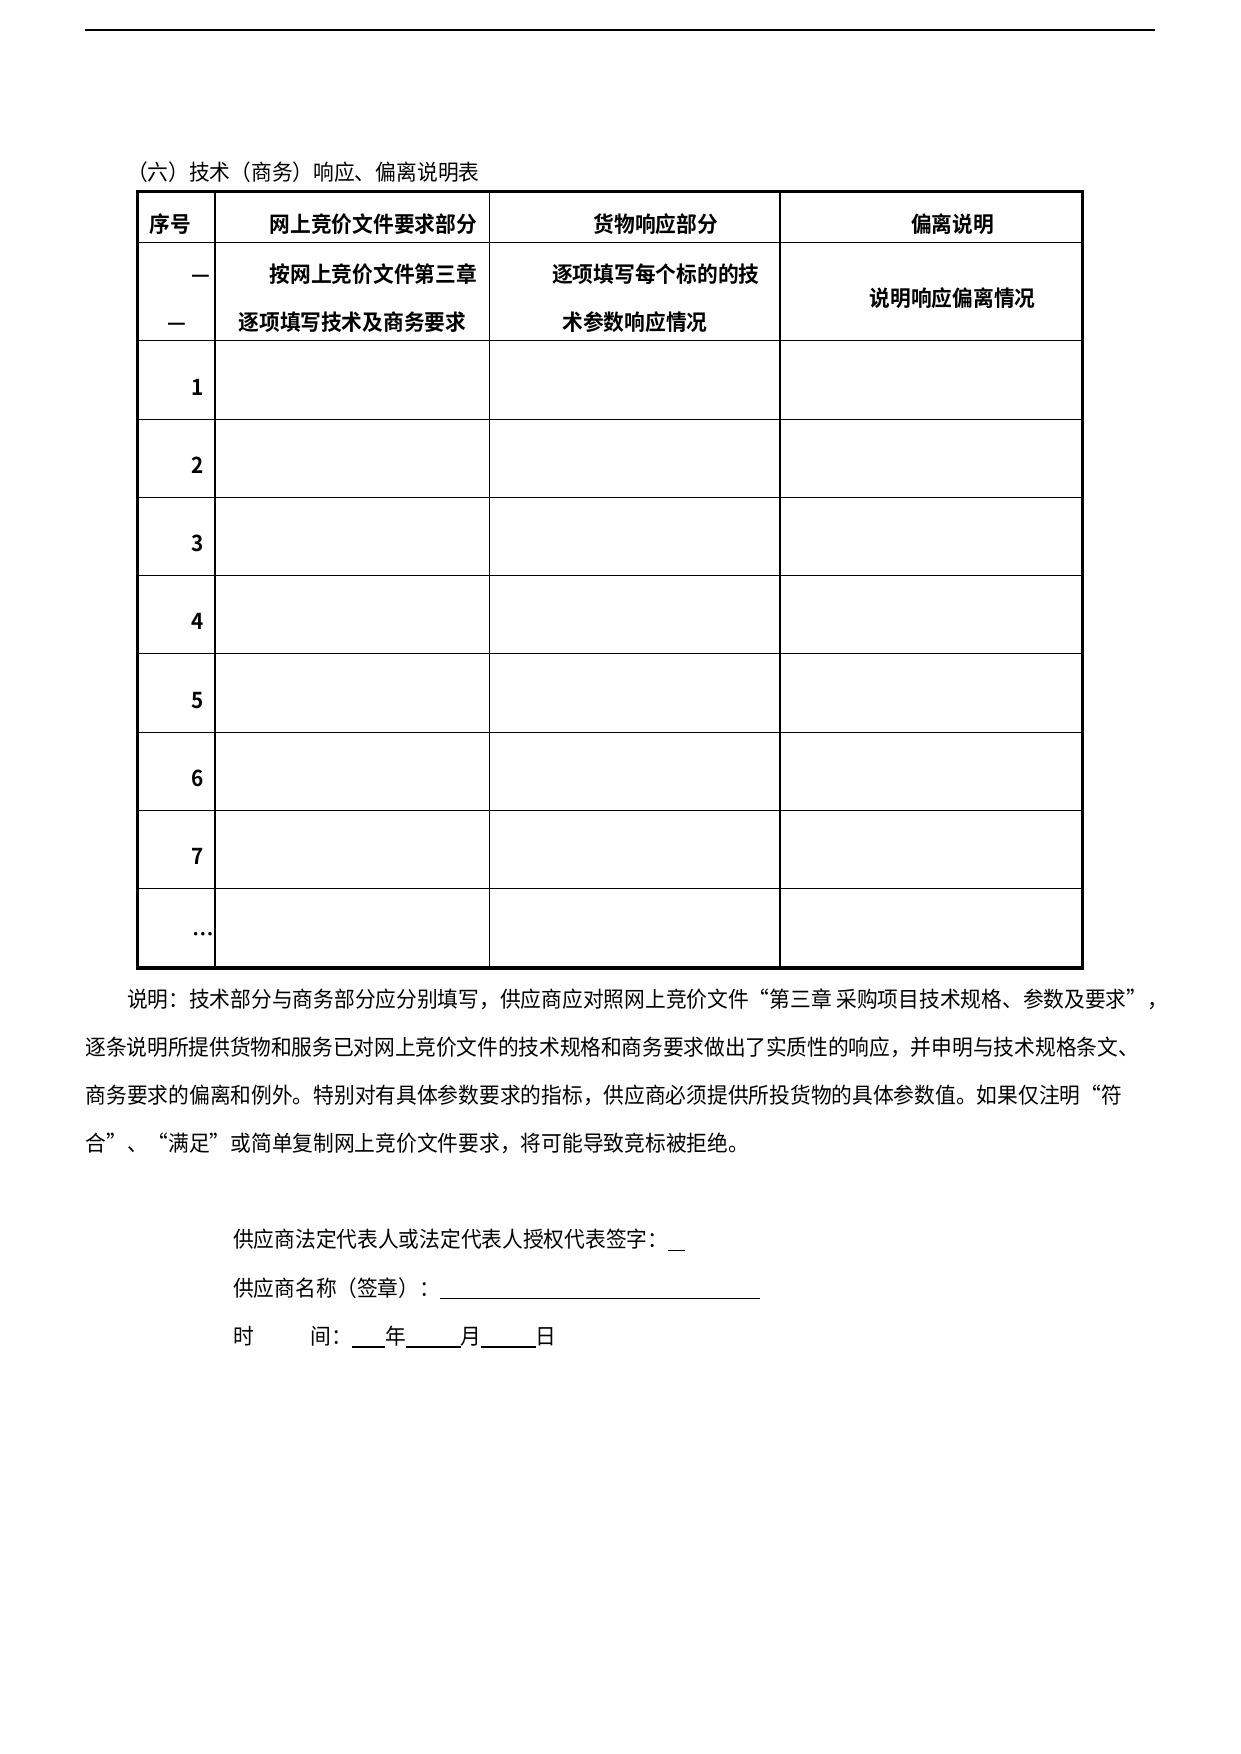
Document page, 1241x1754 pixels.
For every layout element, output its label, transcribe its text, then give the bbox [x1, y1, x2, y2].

text 供应商名称（签章）： [191, 1258, 1155, 1306]
table_cell 1 [139, 341, 214, 418]
table_cell [490, 341, 779, 418]
table_cell [781, 498, 1081, 575]
table_cell [781, 341, 1081, 418]
table_header 偏离说明 [781, 193, 1081, 242]
table_cell —— [139, 243, 214, 340]
table_cell [216, 498, 489, 575]
text 供应商法定代表人或法定代表人授权代表签字： [191, 1209, 1155, 1257]
table_cell 3 [139, 498, 214, 575]
table_cell [490, 654, 779, 732]
table_cell [781, 889, 1081, 966]
table_cell [216, 811, 489, 888]
table_cell [216, 654, 489, 732]
table_cell [781, 576, 1081, 653]
table_cell [781, 654, 1081, 732]
text 说明：技术部分与商务部分应分别填写，供应商应对照网上竞价文件“第三章 采购项目技术规格、参数及要求”，逐条说明所提供货物和服务已对网上竞价文件的技术规格和商务要求做出了实质性的响应，并申明与技术规格条文、商务要求的偏离和例外。特别对有具体参数要求的指标，供应商必须提供所投货物的具体参数值。如果仅注明“符合”、“满足”或简单复制网上竞价文件要求，将可能导致竞标被拒绝。 [85, 969, 1155, 1161]
table_cell … [139, 889, 214, 966]
table_cell 逐项填写每个标的的技术参数响应情况 [490, 243, 779, 340]
table_cell [216, 733, 489, 810]
table_cell [490, 733, 779, 810]
table_cell 5 [139, 654, 214, 732]
table_cell 4 [139, 576, 214, 653]
table_cell [781, 420, 1081, 497]
table_cell [781, 733, 1081, 810]
table_cell [781, 811, 1081, 888]
table_cell [216, 576, 489, 653]
table_cell 7 [139, 811, 214, 888]
table_cell [490, 498, 779, 575]
table_cell [490, 420, 779, 497]
text 时 间： 年 月 日 [191, 1306, 1155, 1354]
table_header 网上竞价文件要求部分 [216, 193, 489, 242]
table_cell [490, 889, 779, 966]
table_cell 6 [139, 733, 214, 810]
table_cell [216, 420, 489, 497]
table_cell [216, 889, 489, 966]
table_cell 按网上竞价文件第三章逐项填写技术及商务要求 [216, 243, 489, 340]
table_cell [490, 576, 779, 653]
table_cell [216, 341, 489, 418]
text （六）技术（商务）响应、偏离说明表 [85, 142, 1155, 189]
table_cell 说明响应偏离情况 [781, 243, 1081, 340]
table_header 序号 [139, 193, 214, 242]
table_header 货物响应部分 [490, 193, 779, 242]
table_cell [490, 811, 779, 888]
table_cell 2 [139, 420, 214, 497]
